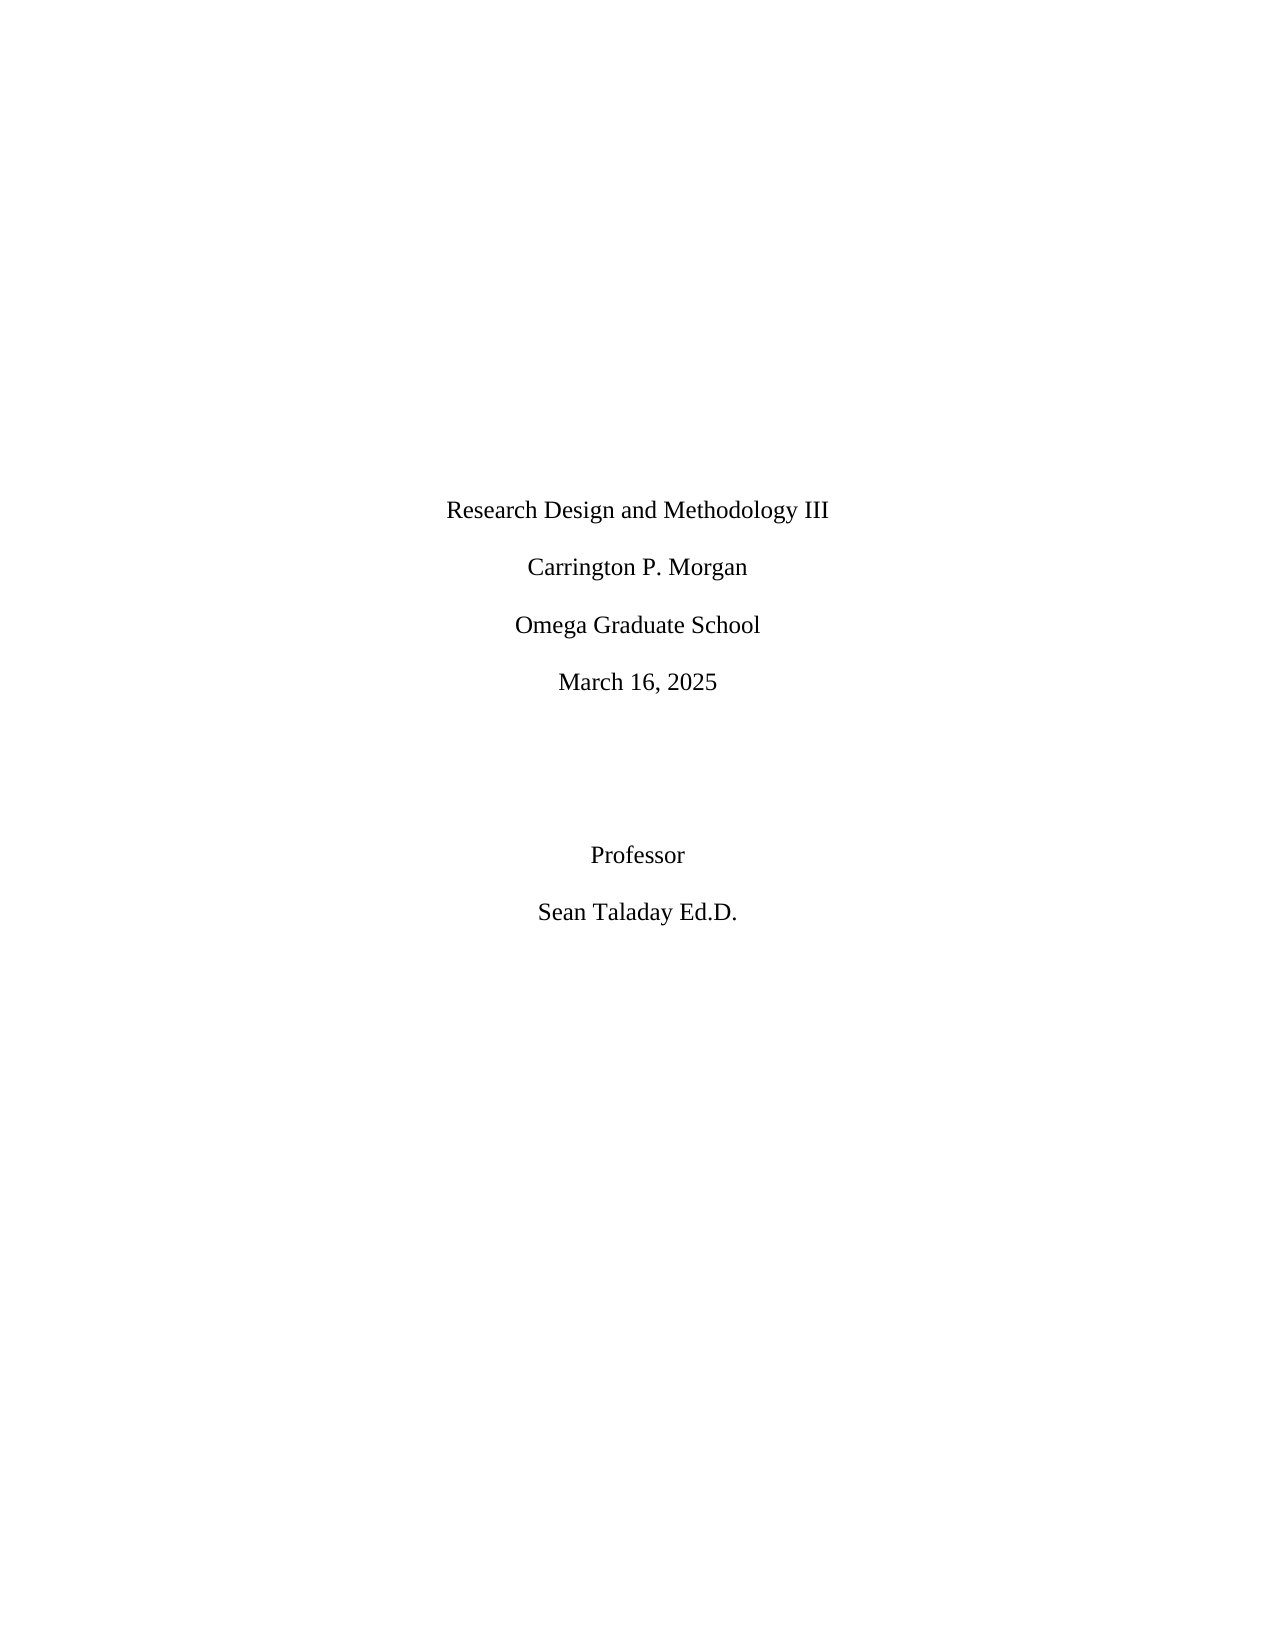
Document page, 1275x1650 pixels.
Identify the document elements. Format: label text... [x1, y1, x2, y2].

text Research Design and Methodology III [150, 495, 1125, 524]
text Professor [150, 840, 1125, 869]
text March 16, 2025 [150, 667, 1125, 696]
text Omega Graduate School [150, 610, 1125, 639]
text Sean Taladay Ed.D. [150, 897, 1125, 926]
text Carrington P. Morgan [150, 552, 1125, 581]
